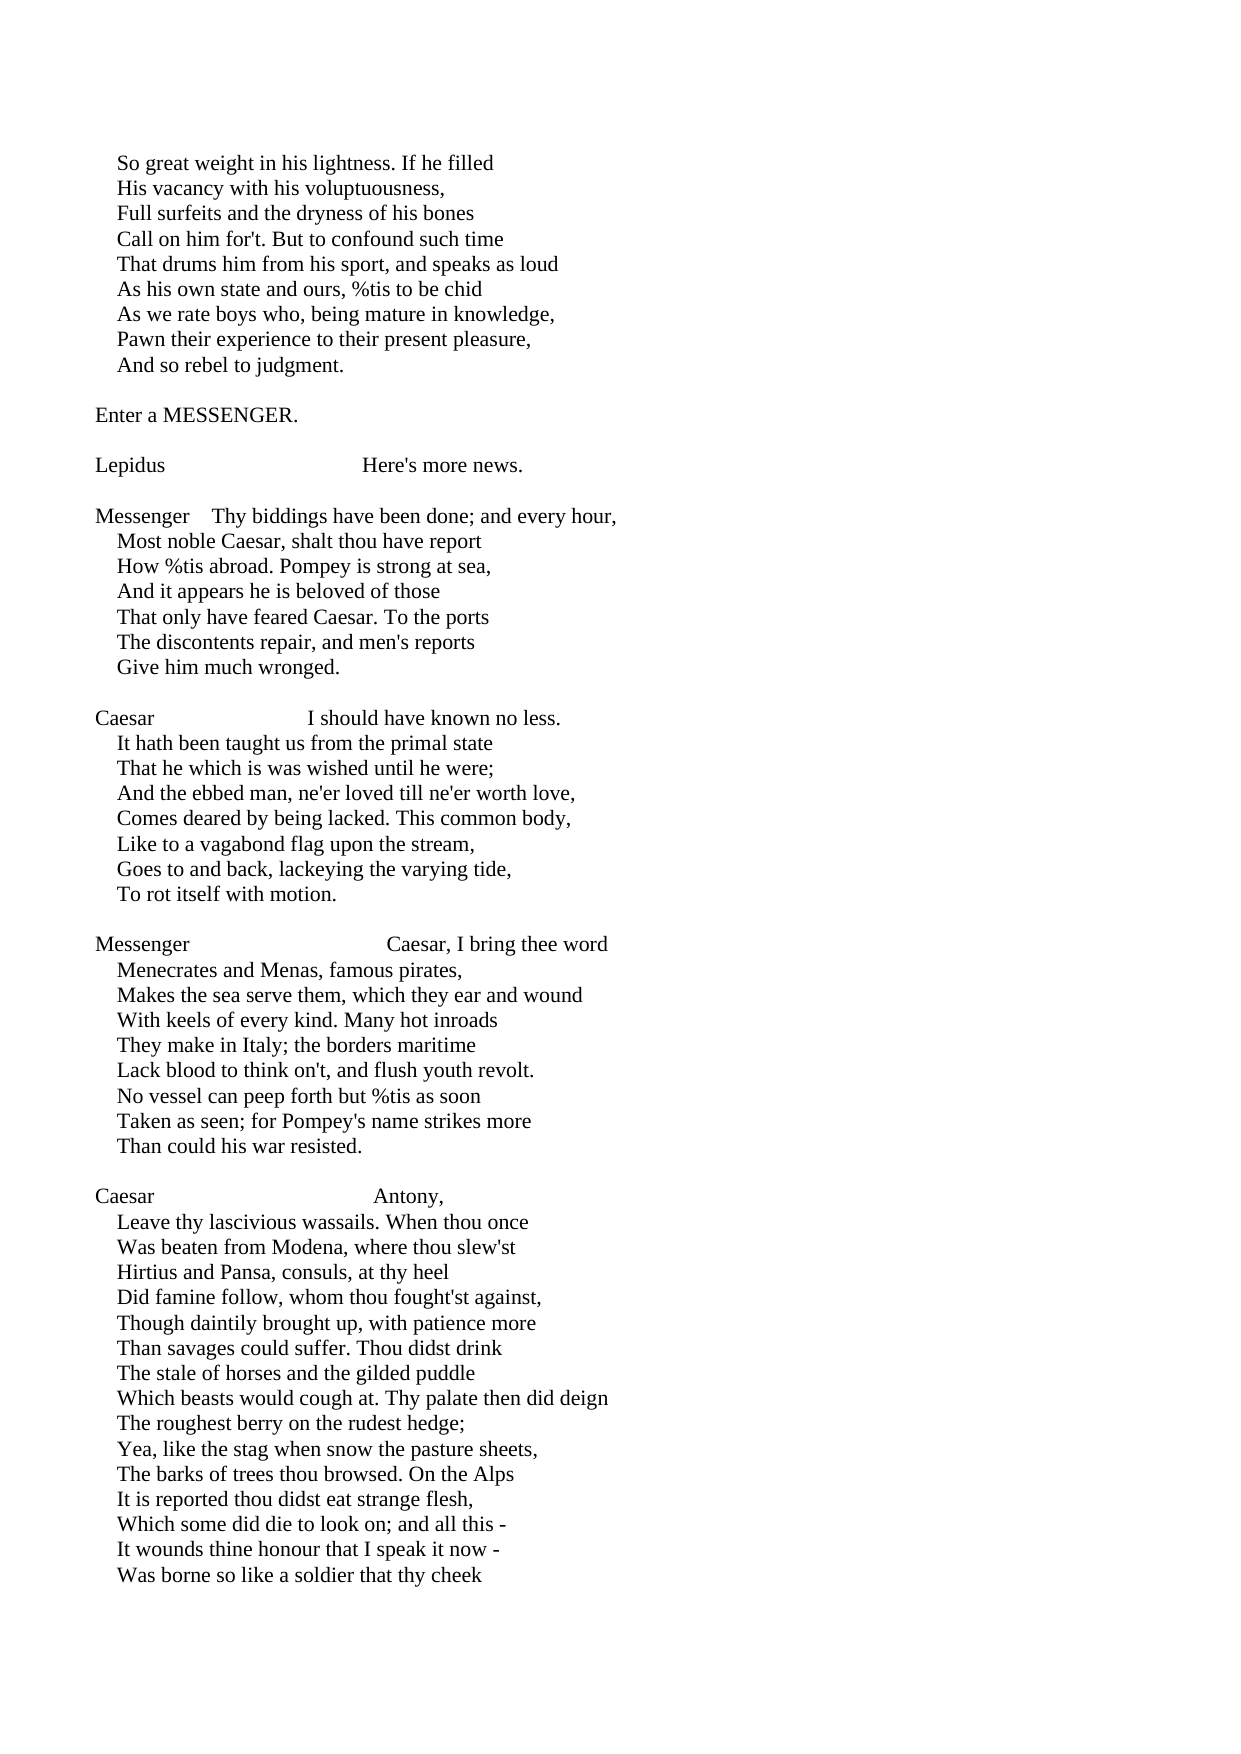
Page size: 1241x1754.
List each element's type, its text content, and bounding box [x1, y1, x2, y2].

text Menecrates and Menas, famous pirates, [95, 957, 1145, 982]
text As his own state and ours, %tis to be chid [95, 276, 1145, 301]
text Lepidus Here's more news. [95, 452, 1145, 478]
text And the ebbed man, ne'er loved till ne'er worth love, [95, 780, 1145, 805]
text And it appears he is beloved of those [95, 578, 1145, 604]
text The roughest berry on the rudest hedge; [95, 1410, 1145, 1436]
text Leave thy lascivious wassails. When thou once [95, 1209, 1145, 1234]
text So great weight in his lightness. If he filled [95, 150, 1145, 175]
text It is reported thou didst eat strange flesh, [95, 1486, 1145, 1511]
text With keels of every kind. Many hot inroads [95, 1007, 1145, 1032]
text That drums him from his sport, and speaks as loud [95, 251, 1145, 276]
text Which beasts would cough at. Thy palate then did deign [95, 1385, 1145, 1410]
text That only have feared Caesar. To the ports [95, 604, 1145, 629]
text Give him much wronged. [95, 654, 1145, 679]
text Was beaten from Modena, where thou slew'st [95, 1234, 1145, 1259]
text Messenger Thy biddings have been done; and every hour, [95, 503, 1145, 528]
text Pawn their experience to their present pleasure, [95, 326, 1145, 352]
text Was borne so like a soldier that thy cheek [95, 1562, 1145, 1587]
text Taken as seen; for Pompey's name strikes more [95, 1108, 1145, 1133]
text Like to a vagabond flag upon the stream, [95, 831, 1145, 856]
text No vessel can peep forth but %tis as soon [95, 1083, 1145, 1108]
text The barks of trees thou browsed. On the Alps [95, 1461, 1145, 1486]
text Enter a MESSENGER. [95, 402, 1145, 427]
text His vacancy with his voluptuousness, [95, 175, 1145, 200]
text Caesar Antony, [95, 1183, 1145, 1209]
text It hath been taught us from the primal state [95, 730, 1145, 755]
text Makes the sea serve them, which they ear and wound [95, 982, 1145, 1007]
text Which some did die to look on; and all this - [95, 1511, 1145, 1536]
text The discontents repair, and men's reports [95, 629, 1145, 654]
text As we rate boys who, being mature in knowledge, [95, 301, 1145, 326]
text That he which is was wished until he were; [95, 755, 1145, 780]
text How %tis abroad. Pompey is strong at sea, [95, 553, 1145, 578]
text The stale of horses and the gilded puddle [95, 1360, 1145, 1385]
text To rot itself with motion. [95, 881, 1145, 906]
text Hirtius and Pansa, consuls, at thy heel [95, 1259, 1145, 1284]
text Caesar I should have known no less. [95, 704, 1145, 730]
text It wounds thine honour that I speak it now - [95, 1536, 1145, 1562]
text Than savages could suffer. Thou didst drink [95, 1335, 1145, 1360]
text Did famine follow, whom thou fought'st against, [95, 1284, 1145, 1309]
text Call on him for't. But to confound such time [95, 226, 1145, 251]
text Than could his war resisted. [95, 1133, 1145, 1158]
text Messenger Caesar, I bring thee word [95, 931, 1145, 957]
text Most noble Caesar, shalt thou have report [95, 528, 1145, 553]
text They make in Italy; the borders maritime [95, 1032, 1145, 1057]
text Full surfeits and the dryness of his bones [95, 200, 1145, 226]
text And so rebel to judgment. [95, 352, 1145, 377]
text Comes deared by being lacked. This common body, [95, 805, 1145, 831]
text Yea, like the stag when snow the pasture sheets, [95, 1436, 1145, 1461]
text Though daintily brought up, with patience more [95, 1309, 1145, 1335]
text Goes to and back, lackeying the varying tide, [95, 856, 1145, 881]
text Lack blood to think on't, and flush youth revolt. [95, 1057, 1145, 1083]
